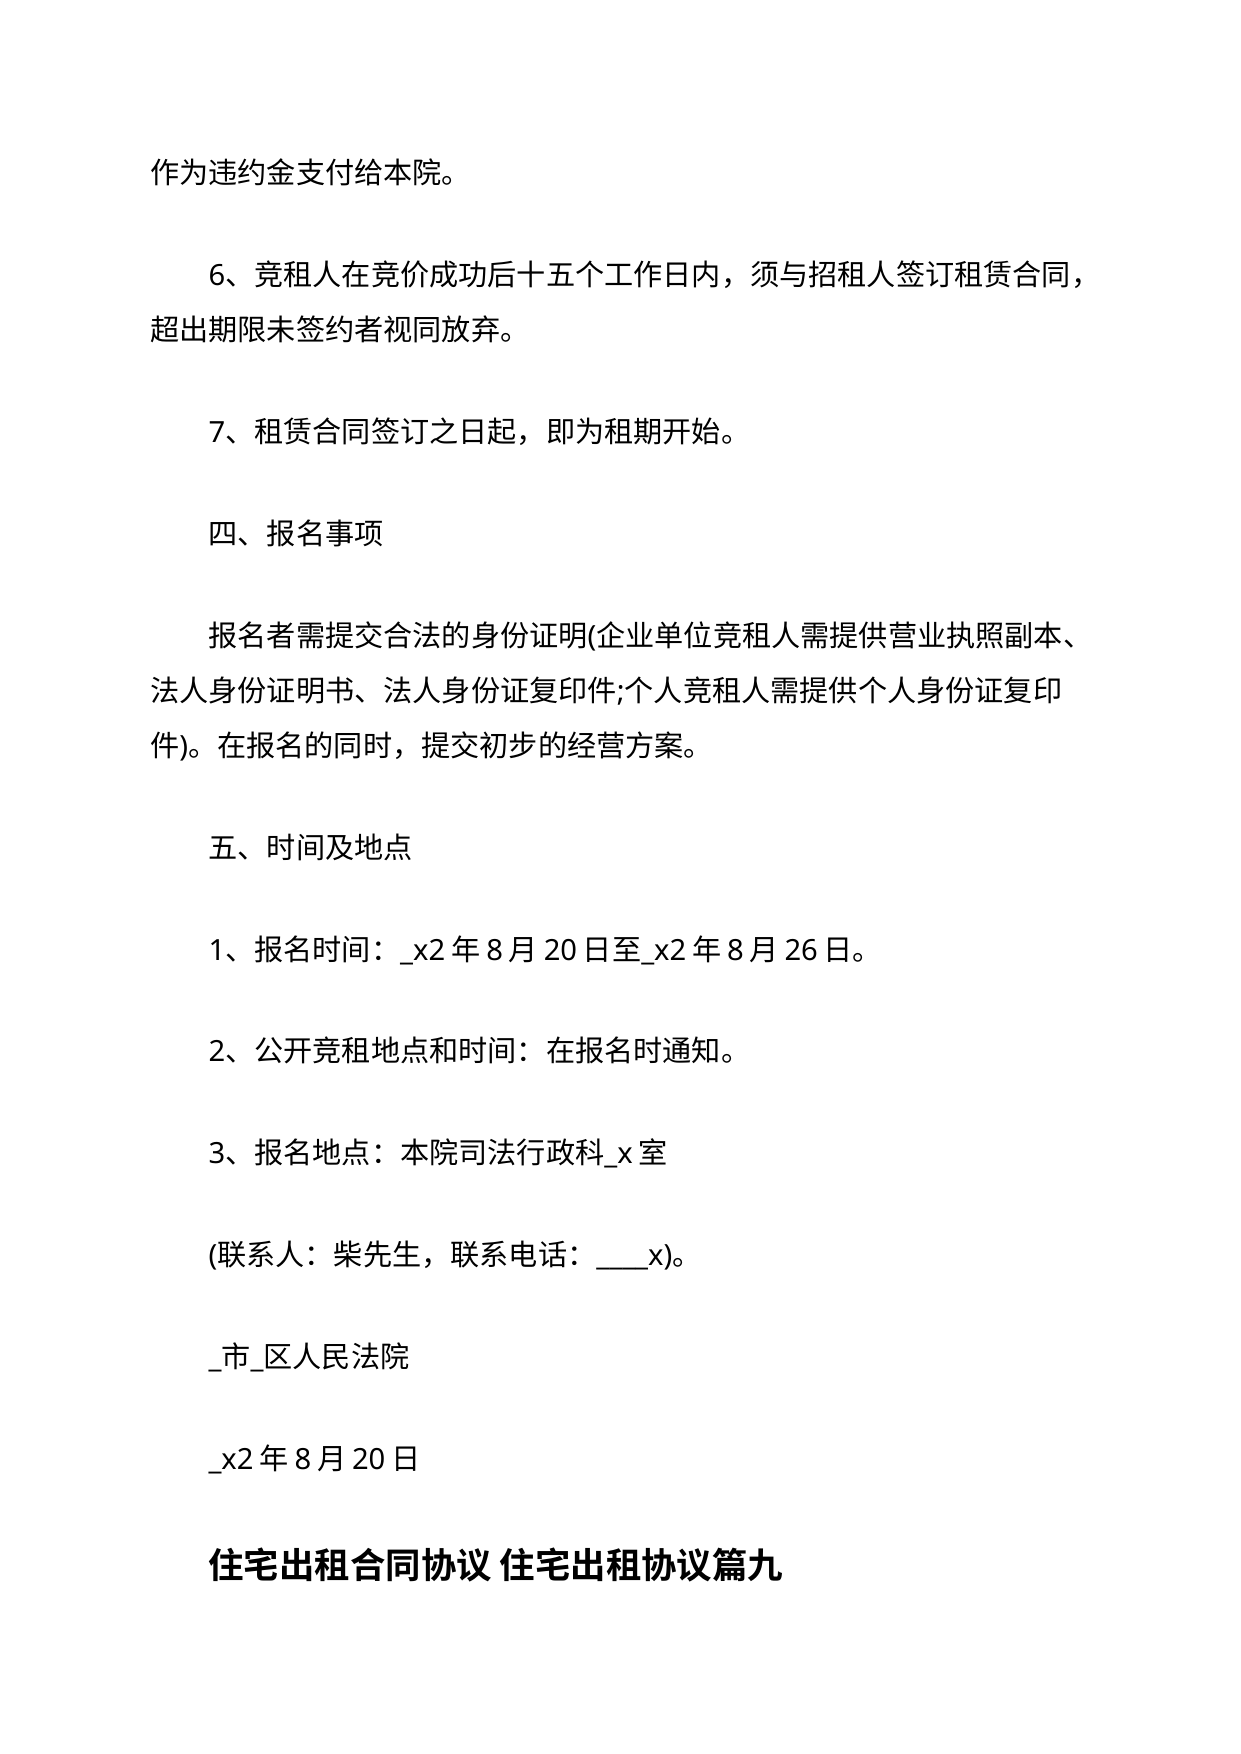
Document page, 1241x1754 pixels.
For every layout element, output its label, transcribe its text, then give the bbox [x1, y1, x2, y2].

text 四、报名事项 [150, 511, 1090, 553]
text 报名者需提交合法的身份证明(企业单位竞租人需提供营业执照副本、法人身份证明书、法人身份证复印件;个人竞租人需提供个人身份证复印件)。在报名的同时，提交初步的经营方案。 [150, 612, 1090, 765]
text 1、报名时间：_x2年8月20日至_x2年8月26日。 [150, 926, 1090, 968]
text 住宅出租合同协议 住宅出租协议篇九 [150, 1538, 1090, 1589]
text 五、时间及地点 [150, 824, 1090, 867]
text (联系人：柴先生，联系电话：____x)。 [150, 1232, 1090, 1274]
text 7、租赁合同签订之日起，即为租期开始。 [150, 408, 1090, 451]
text 2、公开竞租地点和时间：在报名时通知。 [150, 1028, 1090, 1070]
text _x2年8月20日 [150, 1436, 1090, 1478]
text _市_区人民法院 [150, 1334, 1090, 1376]
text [150, 150, 1090, 192]
text 6、竞租人在竞价成功后十五个工作日内，须与招租人签订租赁合同，超出期限未签约者视同放弃。 [150, 252, 1090, 349]
text 3、报名地点：本院司法行政科_x室 [150, 1130, 1090, 1172]
